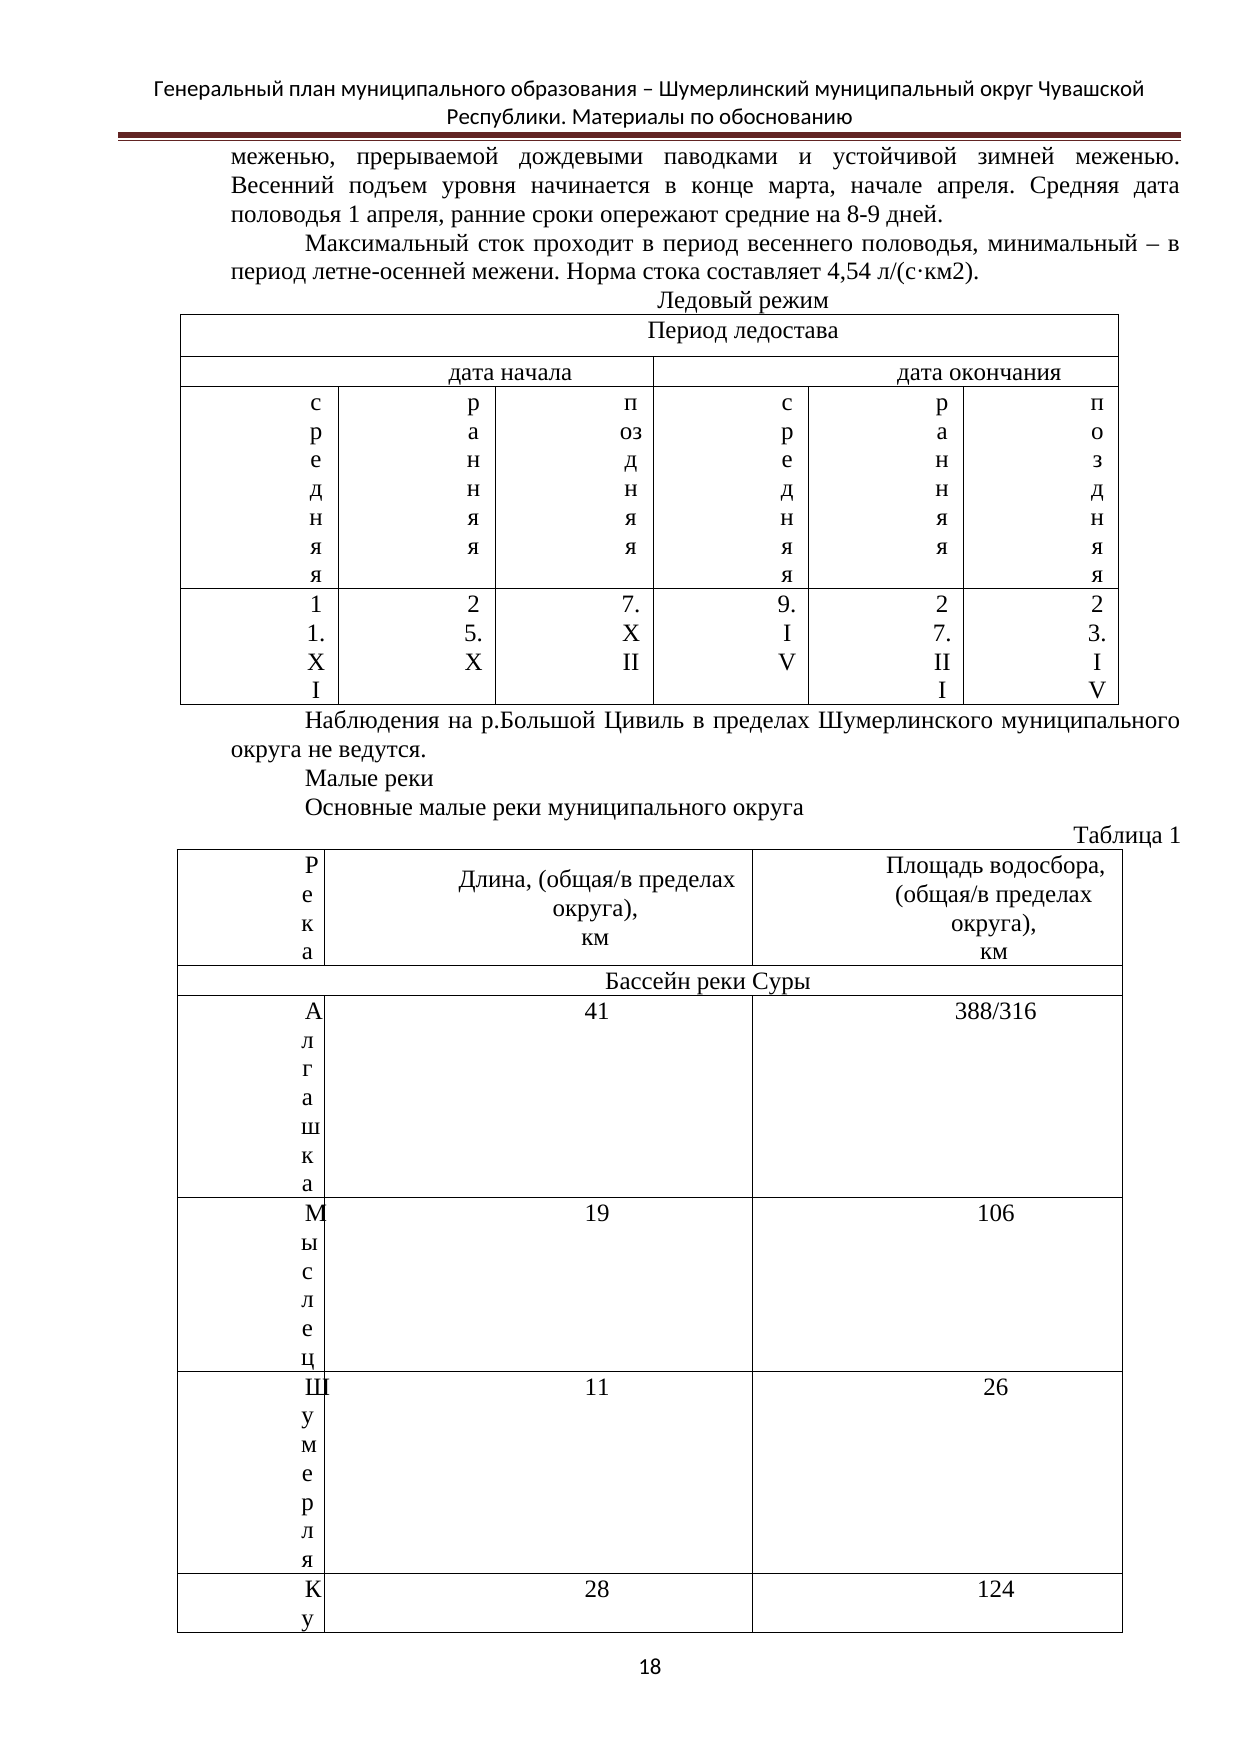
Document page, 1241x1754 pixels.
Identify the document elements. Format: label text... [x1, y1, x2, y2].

table_header Длина, (общая/в пределах округа), км [325, 850, 752, 965]
text Наблюдения на р.Большой Цивиль в пределах Шумерлинского муниципального округа не ведутся. [231, 705, 1181, 763]
table_header Площадь водосбора, (общая/в пределах округа), км [753, 850, 1122, 965]
table_cell 106 [753, 1198, 1122, 1371]
table_header Период ледостава [181, 315, 1118, 356]
table_cell 26 [753, 1372, 1122, 1573]
table_cell 7.XII [496, 589, 653, 704]
text Ледовый режим [231, 285, 1181, 314]
table_cell 124 [753, 1574, 1122, 1632]
text Основные малые реки муниципального округа [231, 792, 1181, 820]
table_cell поздняя [496, 387, 653, 588]
text Таблица 1 [231, 820, 1181, 849]
table_cell 388/316 [753, 996, 1122, 1197]
table_cell Мыслец [178, 1198, 324, 1371]
table_cell Бассейн реки Суры [178, 966, 1122, 995]
table_cell 11.XI [181, 589, 338, 704]
table_cell 27.III [809, 589, 963, 704]
table_cell дата окончания [654, 357, 1118, 386]
table_cell 25.X [339, 589, 495, 704]
table_cell 23.IV [964, 589, 1118, 704]
table_cell Шумерля [178, 1372, 324, 1573]
table_cell поздняя [964, 387, 1118, 588]
table_cell дата начала [181, 357, 653, 386]
table_cell ранняя [809, 387, 963, 588]
text Малые реки [231, 763, 1181, 792]
table_cell Алгашка [178, 996, 324, 1197]
table_cell 41 [325, 996, 752, 1197]
table_cell Кумашка [178, 1574, 324, 1632]
table_cell средняя [181, 387, 338, 588]
table_cell 9.IV [654, 589, 808, 704]
table_cell 28 [325, 1574, 752, 1632]
table_cell 19 [325, 1198, 752, 1371]
table_cell 11 [325, 1372, 752, 1573]
table_header Река [178, 850, 324, 965]
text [231, 141, 1181, 228]
table_cell ранняя [339, 387, 495, 588]
table_cell средняя [654, 387, 808, 588]
text Максимальный сток проходит в период весеннего половодья, минимальный – в период летне-осенней межени. Норма стока составляет 4,54 л/(с·км2). [231, 228, 1181, 285]
